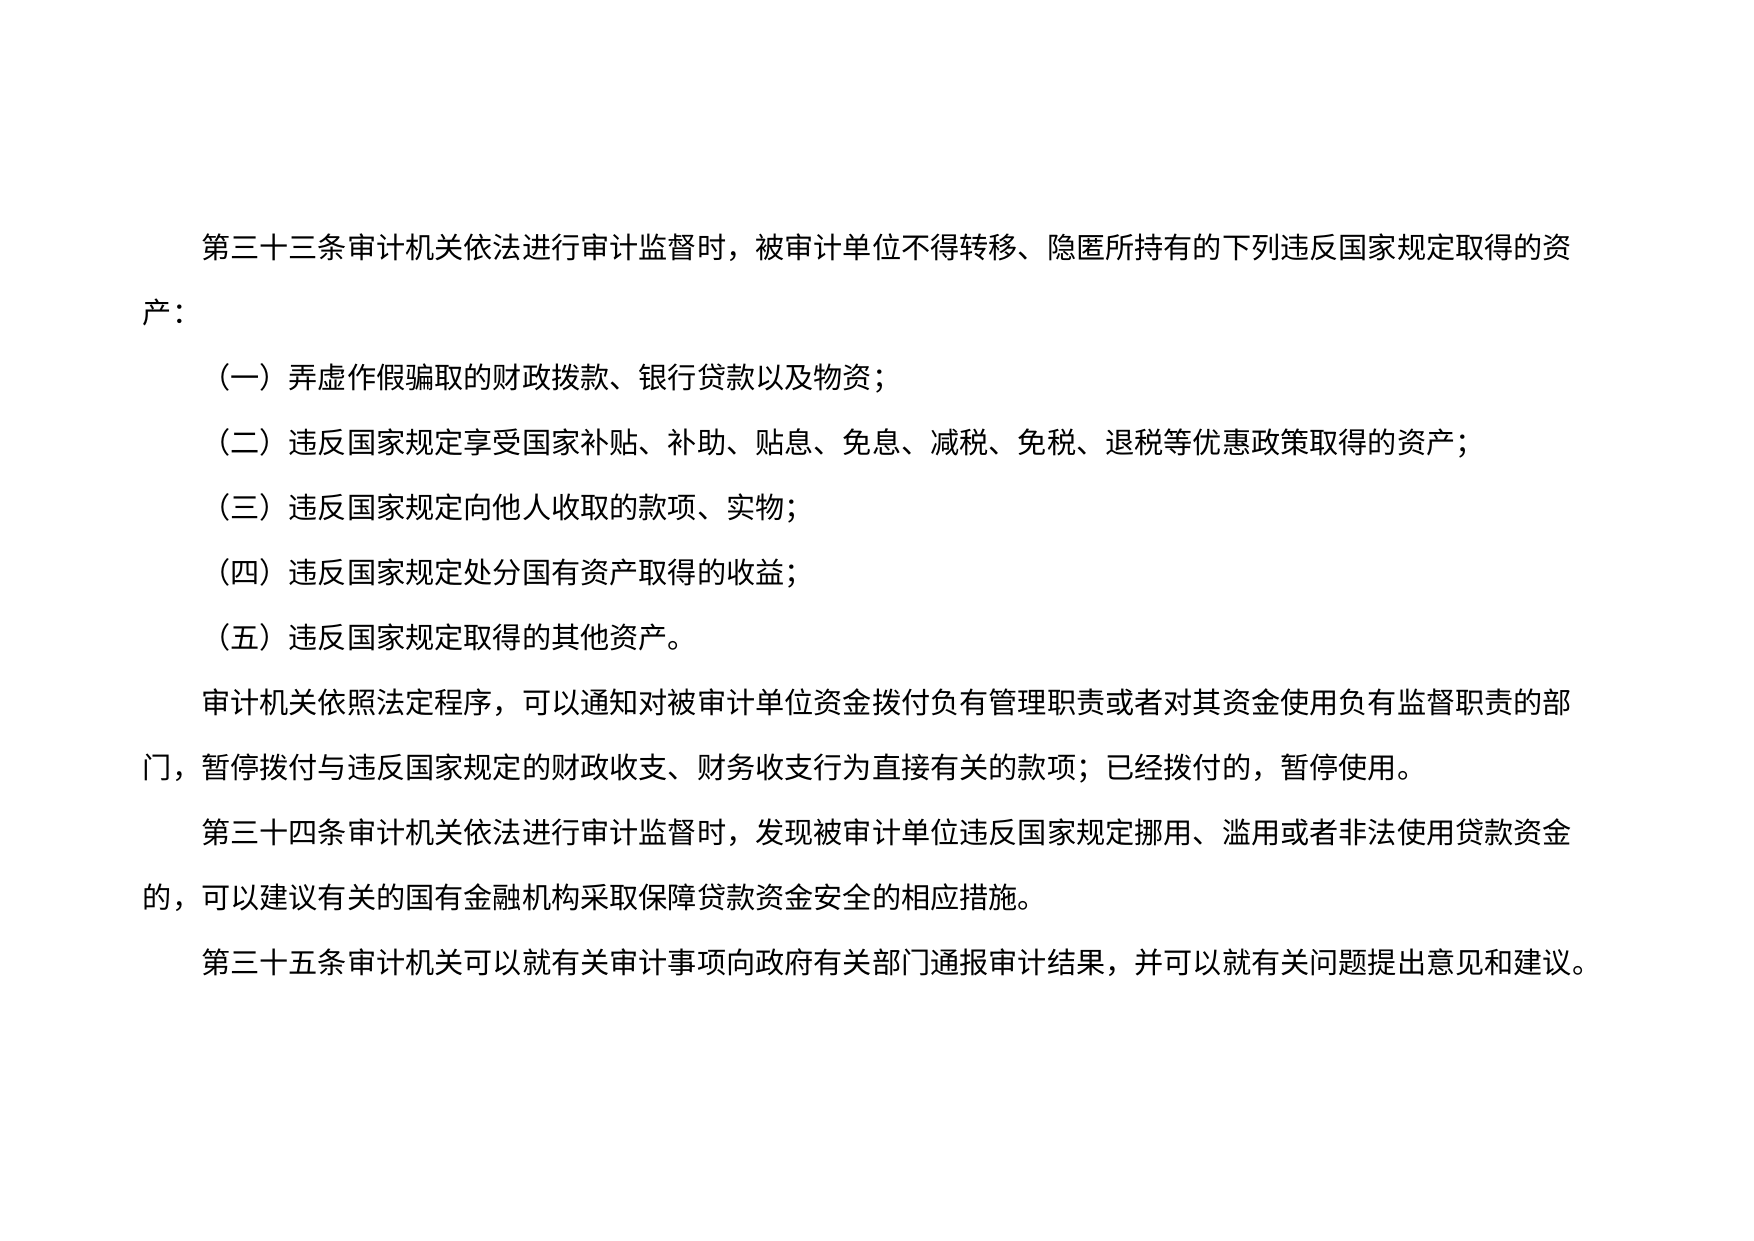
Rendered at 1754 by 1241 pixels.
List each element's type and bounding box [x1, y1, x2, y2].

table_header [96, 198, 1658, 1009]
